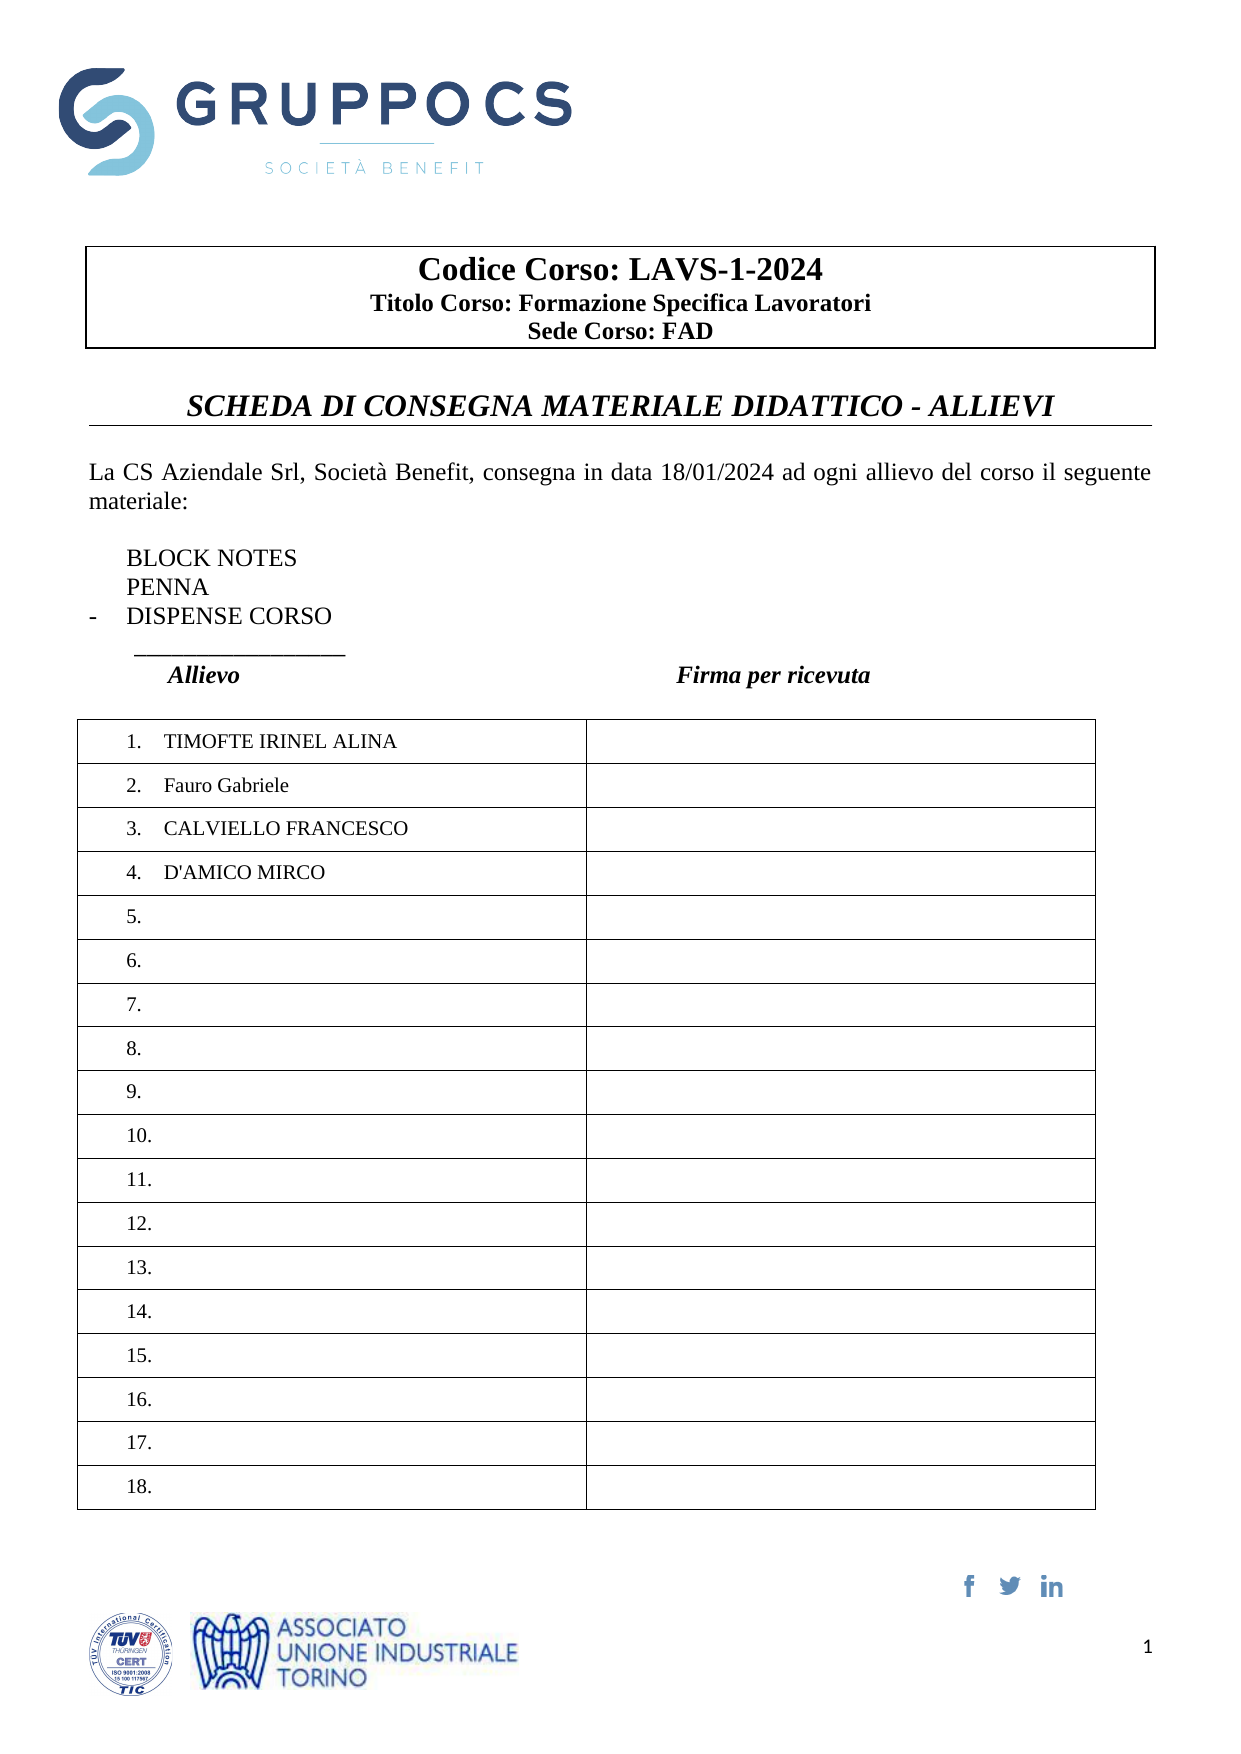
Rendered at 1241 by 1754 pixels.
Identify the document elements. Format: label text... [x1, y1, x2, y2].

table_cell [587, 1290, 1095, 1333]
table_cell D'AMICO MIRCO [78, 852, 586, 895]
table_cell [78, 1247, 586, 1289]
picture [964, 1575, 1063, 1597]
table_cell [587, 1334, 1095, 1377]
table_cell [78, 896, 586, 938]
table_cell [78, 1378, 586, 1421]
table_cell [78, 1422, 586, 1465]
table_cell [78, 940, 586, 982]
table_cell [587, 1071, 1095, 1114]
text La CS Aziendale Srl, Società Benefit, consegna in data 18/01/2024 ad ogni allievo del corso il seguente materiale: [88, 457, 1152, 514]
text Titolo Corso: Formazione Specifica Lavoratori [88, 288, 1152, 313]
table_cell [78, 1071, 586, 1114]
table_cell [587, 1203, 1095, 1246]
table_cell [587, 764, 1095, 807]
table_cell [78, 1027, 586, 1070]
table_cell [587, 1466, 1095, 1509]
table_cell [78, 1203, 586, 1246]
text PENNA [126, 572, 1152, 601]
picture [58, 68, 580, 178]
table_cell [78, 1290, 586, 1333]
text _________________ [88, 629, 1152, 660]
table_cell [587, 1159, 1095, 1202]
table_cell CALVIELLO FRANCESCO [78, 808, 586, 851]
table_cell [587, 808, 1095, 851]
table_cell [78, 984, 586, 1026]
text Codice Corso: LAVS-1-2024 [87, 247, 1154, 288]
table_header [587, 720, 1095, 763]
table_cell Fauro Gabriele [78, 764, 586, 807]
table_cell [587, 940, 1095, 982]
text Sede Corso: FAD [87, 313, 1154, 347]
text BLOCK NOTES [126, 543, 1152, 572]
table_cell [78, 1159, 586, 1202]
table_cell [78, 1334, 586, 1377]
table_cell [587, 852, 1095, 895]
table_cell [587, 1378, 1095, 1421]
table_cell [587, 1115, 1095, 1158]
table_cell [587, 1422, 1095, 1465]
table_cell [587, 896, 1095, 938]
table_cell [78, 1115, 586, 1158]
table_cell [78, 1466, 586, 1509]
table_cell [587, 1027, 1095, 1070]
text SCHEDA DI CONSEGNA MATERIALE DIDATTICO - ALLIEVI [88, 387, 1152, 426]
text Allievo Firma per ricevuta [88, 660, 1152, 689]
table_cell [587, 984, 1095, 1026]
table_cell [587, 1247, 1095, 1289]
table_header TIMOFTE IRINEL ALINA [78, 720, 586, 763]
picture [89, 1613, 173, 1696]
list DISPENSE CORSO [88, 601, 1152, 629]
picture [190, 1612, 520, 1690]
